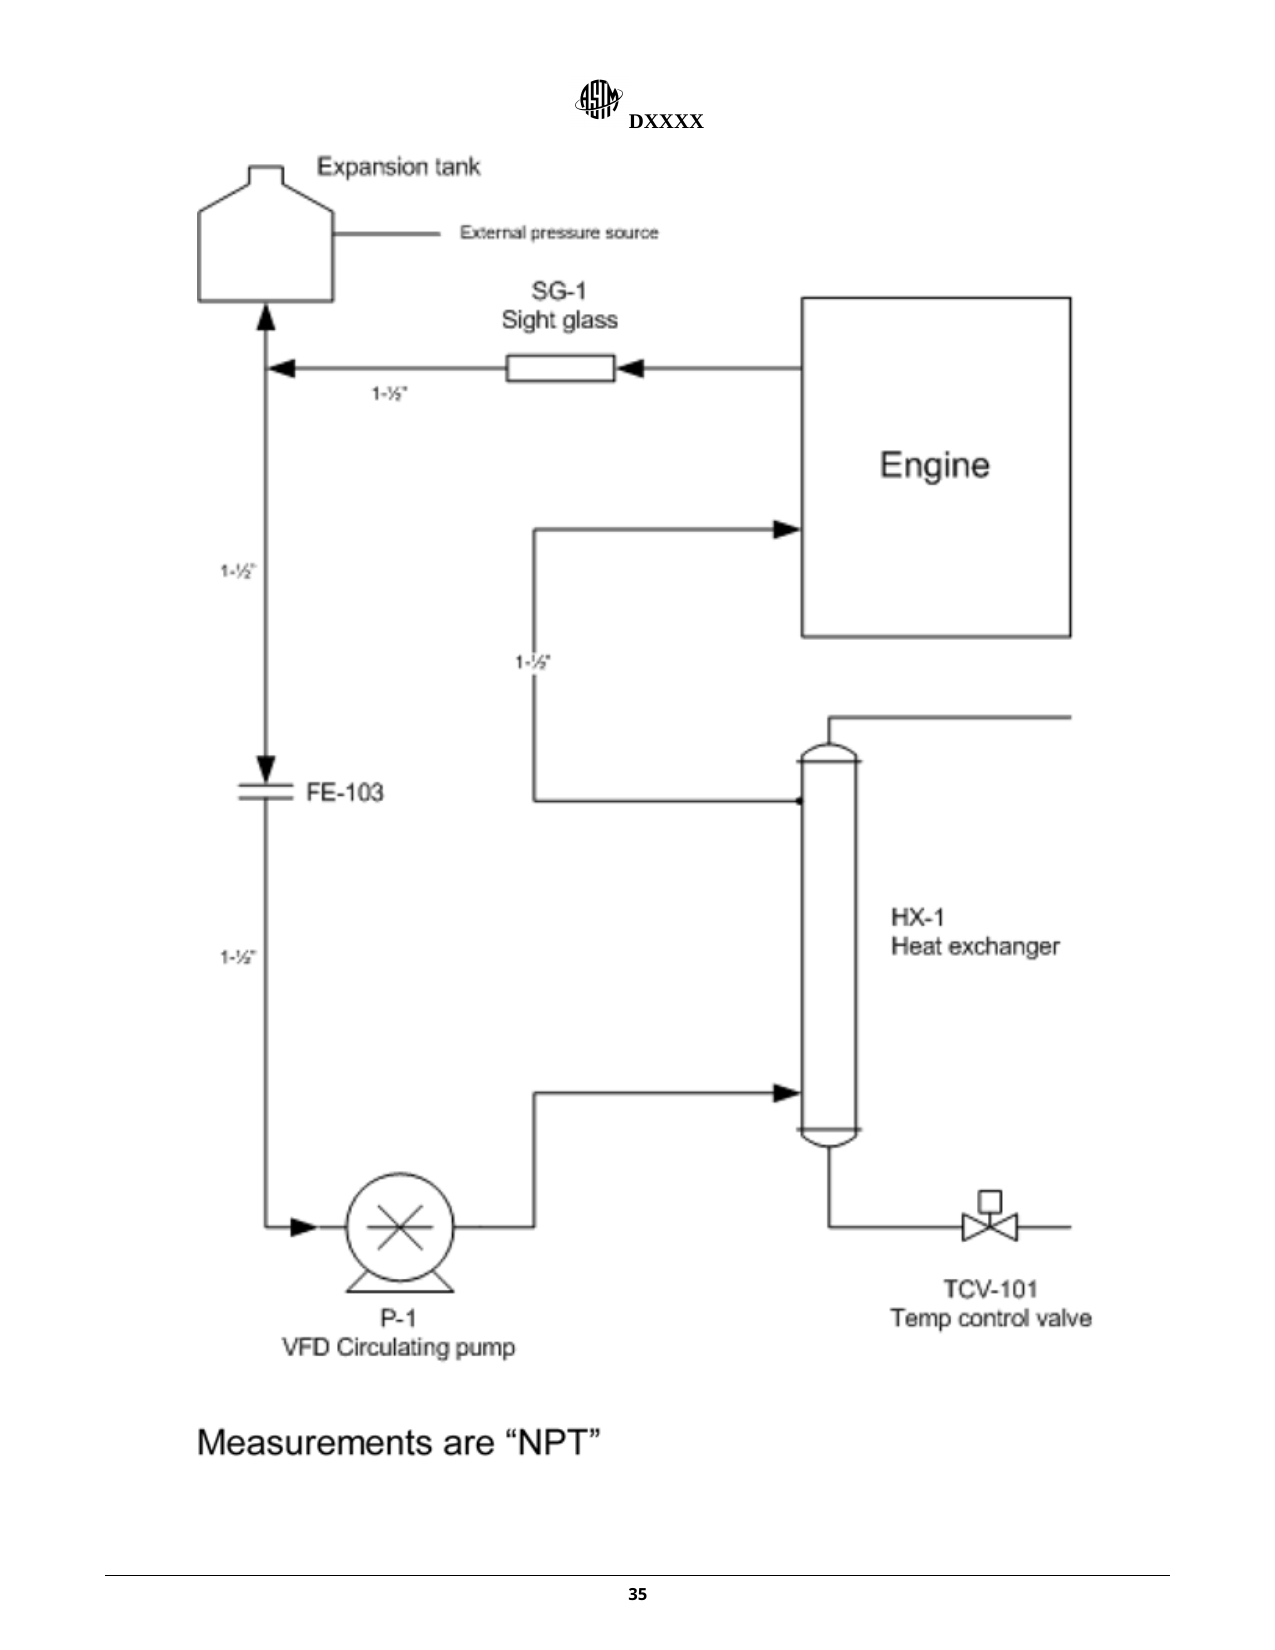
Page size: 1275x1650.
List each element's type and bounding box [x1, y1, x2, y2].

picture [571, 75, 629, 129]
picture [197, 150, 1108, 1464]
